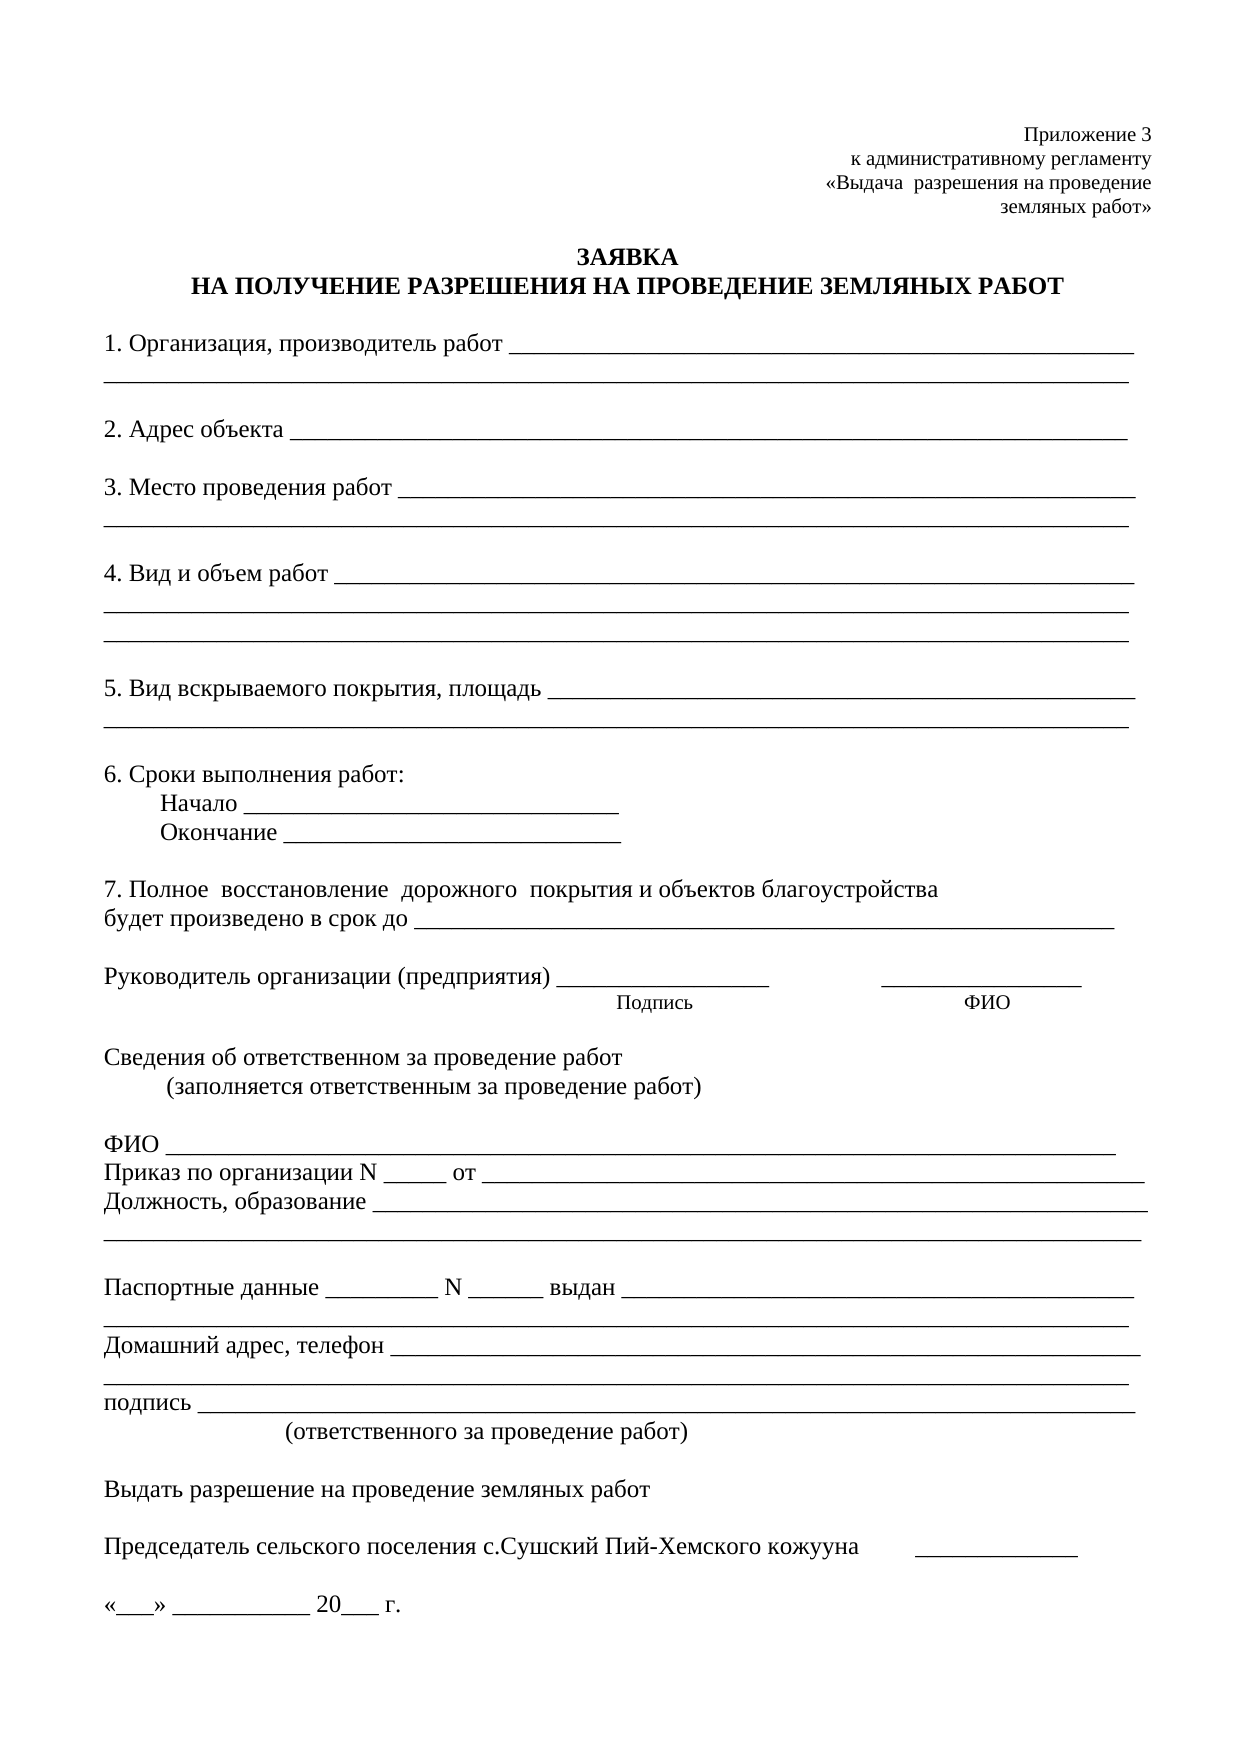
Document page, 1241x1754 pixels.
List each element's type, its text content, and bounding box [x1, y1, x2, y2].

text земляных работ» [103, 194, 1152, 218]
text __________________________________________________________________________________ [103, 357, 1152, 386]
text Приказ по организации N _____ от _____________________________________________________ [103, 1157, 1152, 1186]
text Приложение 3 [103, 122, 1152, 146]
text 5. Вид вскрываемого покрытия, площадь _______________________________________________ [103, 673, 1152, 702]
text подпись ___________________________________________________________________________ [103, 1387, 1152, 1416]
text __________________________________________________________________________________ [103, 587, 1152, 616]
text Председатель сельского поселения с.Сушский Пий-Хемского кожууна _____________ [103, 1531, 1152, 1560]
text 3. Место проведения работ ___________________________________________________________ [103, 472, 1152, 501]
text Выдать разрешение на проведение земляных работ [103, 1474, 1152, 1502]
text будет произведено в срок до ________________________________________________________ [103, 903, 1152, 932]
text __________________________________________________________________________________ [103, 501, 1152, 529]
text (ответственного за проведение работ) [103, 1416, 1152, 1445]
text «Выдача разрешения на проведение [103, 170, 1152, 194]
text 6. Сроки выполнения работ: [103, 759, 1152, 788]
text Начало ______________________________ [103, 788, 1152, 817]
text ___________________________________________________________________________________ [103, 1215, 1152, 1244]
text __________________________________________________________________________________ [103, 1359, 1152, 1387]
text Домашний адрес, телефон ____________________________________________________________ [103, 1330, 1152, 1359]
text 2. Адрес объекта ___________________________________________________________________ [103, 414, 1152, 443]
text «___» ___________ 20___ г. [103, 1589, 1152, 1617]
text Должность, образование ______________________________________________________________ [103, 1186, 1152, 1215]
text 4. Вид и объем работ ________________________________________________________________ [103, 558, 1152, 587]
text __________________________________________________________________________________ [103, 702, 1152, 731]
text Сведения об ответственном за проведение работ [103, 1042, 1152, 1071]
text НА ПОЛУЧЕНИЕ РАЗРЕШЕНИЯ НА ПРОВЕДЕНИЕ ЗЕМЛЯНЫХ РАБОТ [103, 271, 1152, 299]
text ФИО ____________________________________________________________________________ [103, 1129, 1152, 1157]
text Паспортные данные _________ N ______ выдан _________________________________________ [103, 1272, 1152, 1301]
text Руководитель организации (предприятия) _________________ ________________ [103, 961, 1152, 989]
text ЗАЯВКА [103, 242, 1152, 271]
text (заполняется ответственным за проведение работ) [103, 1071, 1152, 1100]
text 7. Полное восстановление дорожного покрытия и объектов благоустройства [103, 874, 1152, 903]
text Окончание ___________________________ [103, 817, 1152, 846]
text к административному регламенту [103, 146, 1152, 170]
text 1. Организация, производитель работ __________________________________________________ [103, 328, 1152, 357]
text __________________________________________________________________________________ [103, 1301, 1152, 1330]
text __________________________________________________________________________________ [103, 616, 1152, 644]
text Подпись ФИО [103, 989, 1152, 1014]
